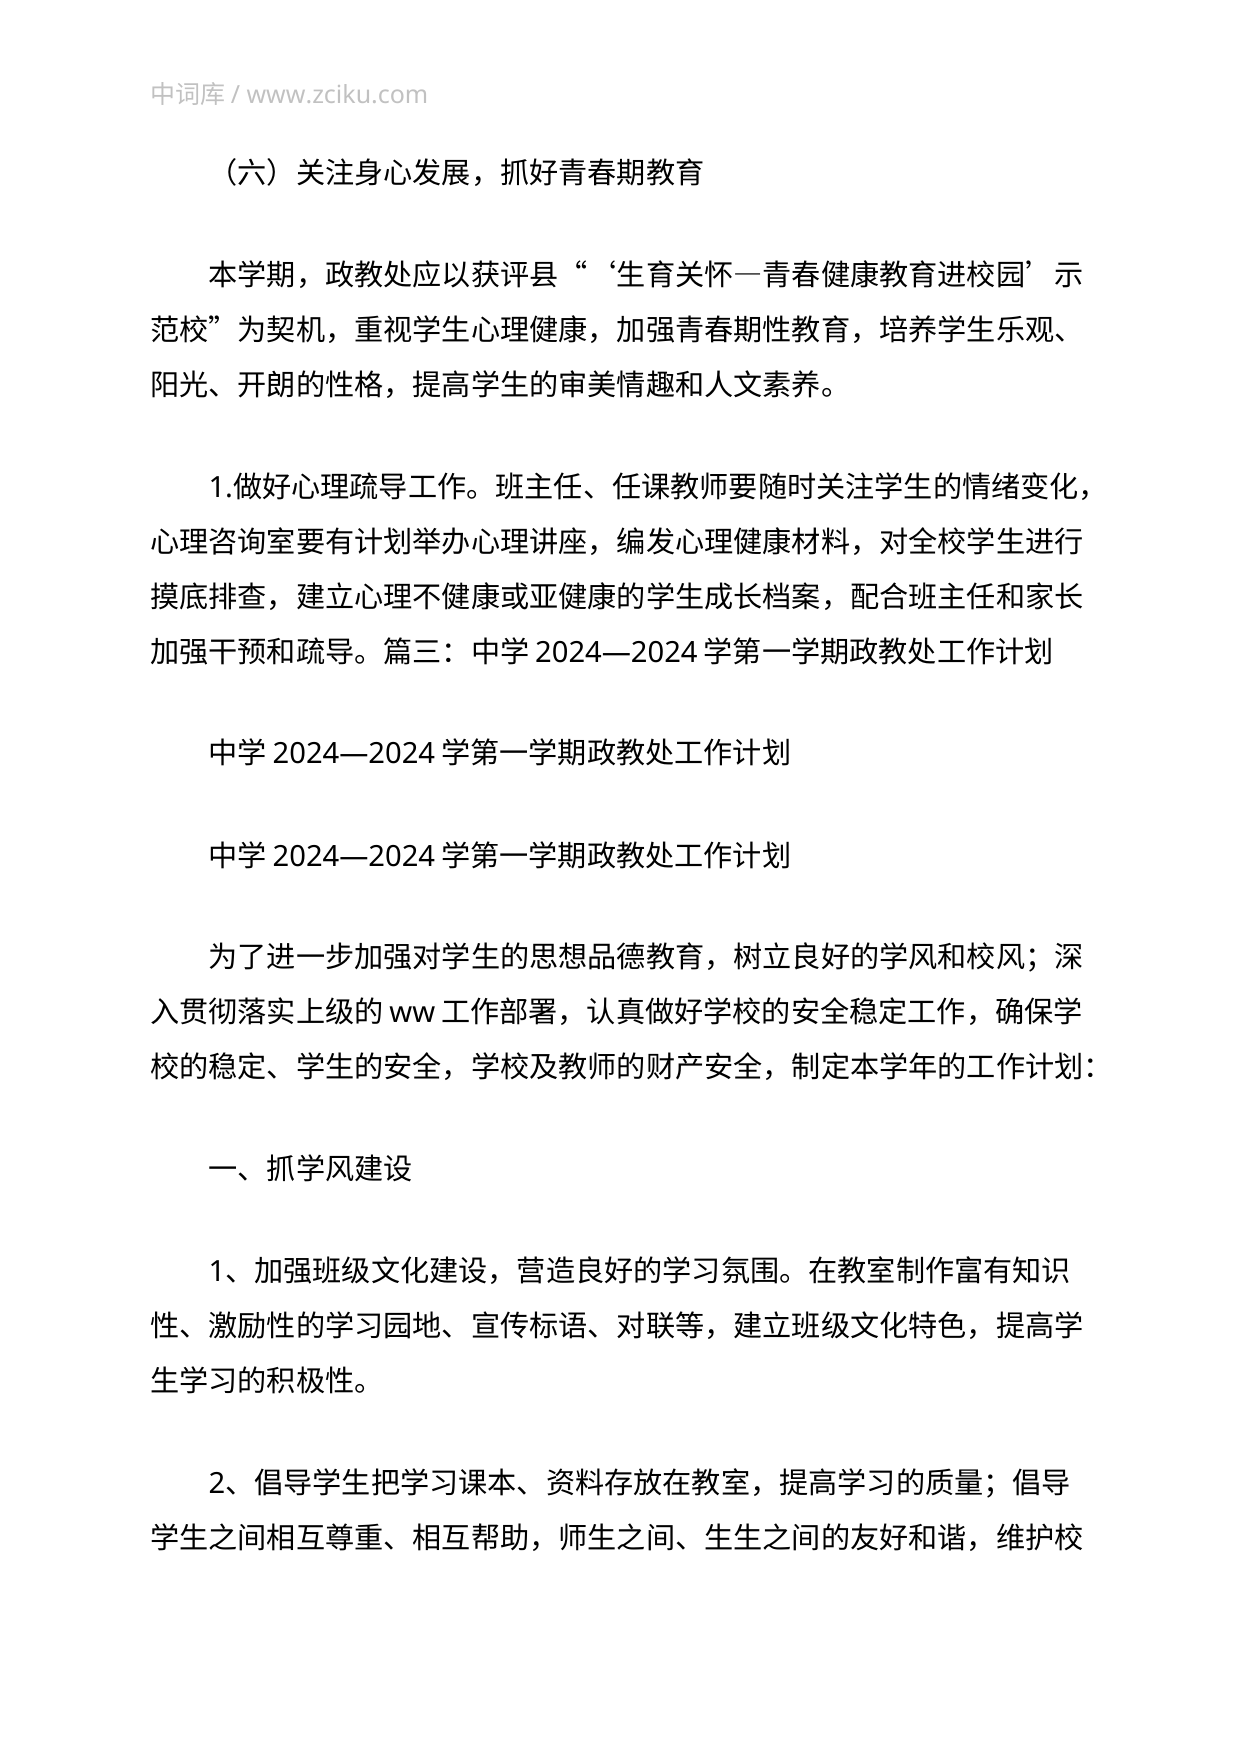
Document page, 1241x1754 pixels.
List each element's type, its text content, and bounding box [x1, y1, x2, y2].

text （六）关注身心发展，抓好青春期教育 [150, 150, 1090, 192]
text 为了进一步加强对学生的思想品德教育，树立良好的学风和校风；深入贯彻落实上级的ww工作部署，认真做好学校的安全稳定工作，确保学校的稳定、学生的安全，学校及教师的财产安全，制定本学年的工作计划： [150, 934, 1090, 1086]
text 一、抓学风建设 [150, 1146, 1090, 1188]
text 中学2024—2024学第一学期政教处工作计划 [150, 730, 1090, 772]
text 中学2024—2024学第一学期政教处工作计划 [150, 832, 1090, 874]
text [150, 1459, 1090, 1556]
text 1.做好心理疏导工作。班主任、任课教师要随时关注学生的情绪变化，心理咨询室要有计划举办心理讲座，编发心理健康材料，对全校学生进行摸底排查，建立心理不健康或亚健康的学生成长档案，配合班主任和家长加强干预和疏导。篇三：中学2024—2024学第一学期政教处工作计划 [150, 463, 1090, 671]
text 本学期，政教处应以获评县“‘生育关怀—青春健康教育进校园’示范校”为契机，重视学生心理健康，加强青春期性教育，培养学生乐观、阳光、开朗的性格，提高学生的审美情趣和人文素养。 [150, 252, 1090, 404]
text 1、加强班级文化建设，营造良好的学习氛围。在教室制作富有知识性、激励性的学习园地、宣传标语、对联等，建立班级文化特色，提高学生学习的积极性。 [150, 1247, 1090, 1400]
